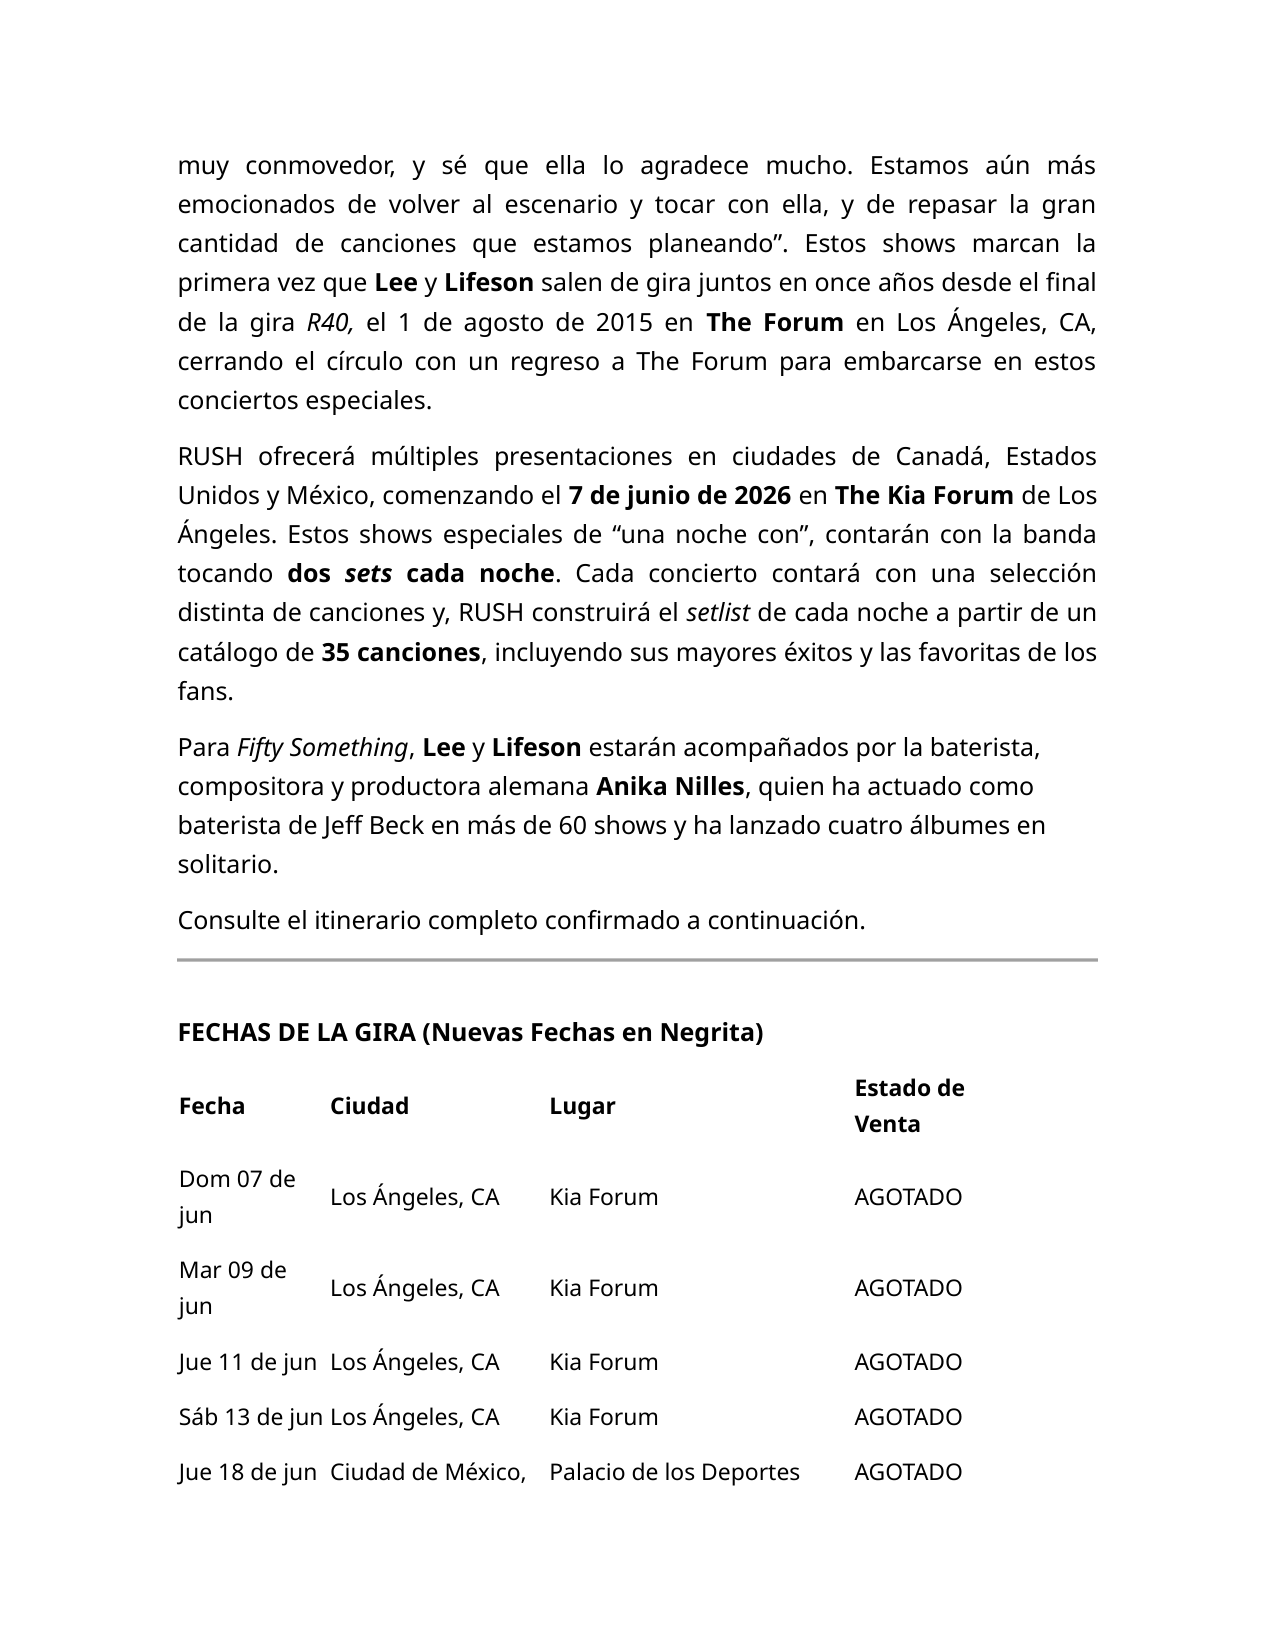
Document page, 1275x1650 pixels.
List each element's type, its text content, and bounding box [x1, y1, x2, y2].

table_cell Kia Forum [548, 1161, 853, 1253]
table_header Estado de Venta [853, 1070, 1013, 1161]
table_cell AGOTADO [853, 1399, 1013, 1454]
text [177, 148, 1098, 417]
table_cell Los Ángeles, CA [328, 1344, 547, 1399]
table_cell Mar 09 de jun [177, 1253, 328, 1344]
table_cell AGOTADO [853, 1344, 1013, 1399]
table_cell Jue 18 de jun [177, 1455, 328, 1489]
table_cell Sáb 13 de jun [177, 1399, 328, 1454]
table_header Ciudad [328, 1070, 547, 1161]
table_cell Los Ángeles, CA [328, 1399, 547, 1454]
table_cell AGOTADO [853, 1253, 1013, 1344]
table_cell Kia Forum [548, 1253, 853, 1344]
table_cell Palacio de los Deportes [548, 1455, 853, 1489]
table_cell Dom 07 de jun [177, 1161, 328, 1253]
table_cell Los Ángeles, CA [328, 1161, 547, 1253]
table_cell AGOTADO [853, 1161, 1013, 1253]
table_cell Ciudad de México, MX [328, 1455, 547, 1489]
table_header Fecha [177, 1070, 328, 1161]
table_header Lugar [548, 1070, 853, 1161]
text Para Fifty Something, Lee y Lifeson estarán acompañados por la baterista, compositora y productora alemana Anika Nilles, quien ha actuado como baterista de Jeff Beck en más de 60 shows y ha lanzado cuatro álbumes en solitario. [177, 729, 1098, 881]
text FECHAS DE LA GIRA (Nuevas Fechas en Negrita) [177, 1014, 1098, 1048]
table_cell Los Ángeles, CA [328, 1253, 547, 1344]
text Consulte el itinerario completo confirmado a continuación. [177, 903, 1098, 937]
text RUSH ofrecerá múltiples presentaciones en ciudades de Canadá, Estados Unidos y México, comenzando el 7 de junio de 2026 en The Kia Forum de Los Ángeles. Estos shows especiales de “una noche con”, contarán con la banda tocando dos sets cada noche. Cada concierto contará con una selección distinta de canciones y, RUSH construirá el setlist de cada noche a partir de un catálogo de 35 canciones, incluyendo sus mayores éxitos y las favoritas de los fans. [177, 438, 1098, 707]
table_cell AGOTADO [853, 1455, 1013, 1489]
table_cell Kia Forum [548, 1344, 853, 1399]
table_cell Jue 11 de jun [177, 1344, 328, 1399]
table_cell Kia Forum [548, 1399, 853, 1454]
